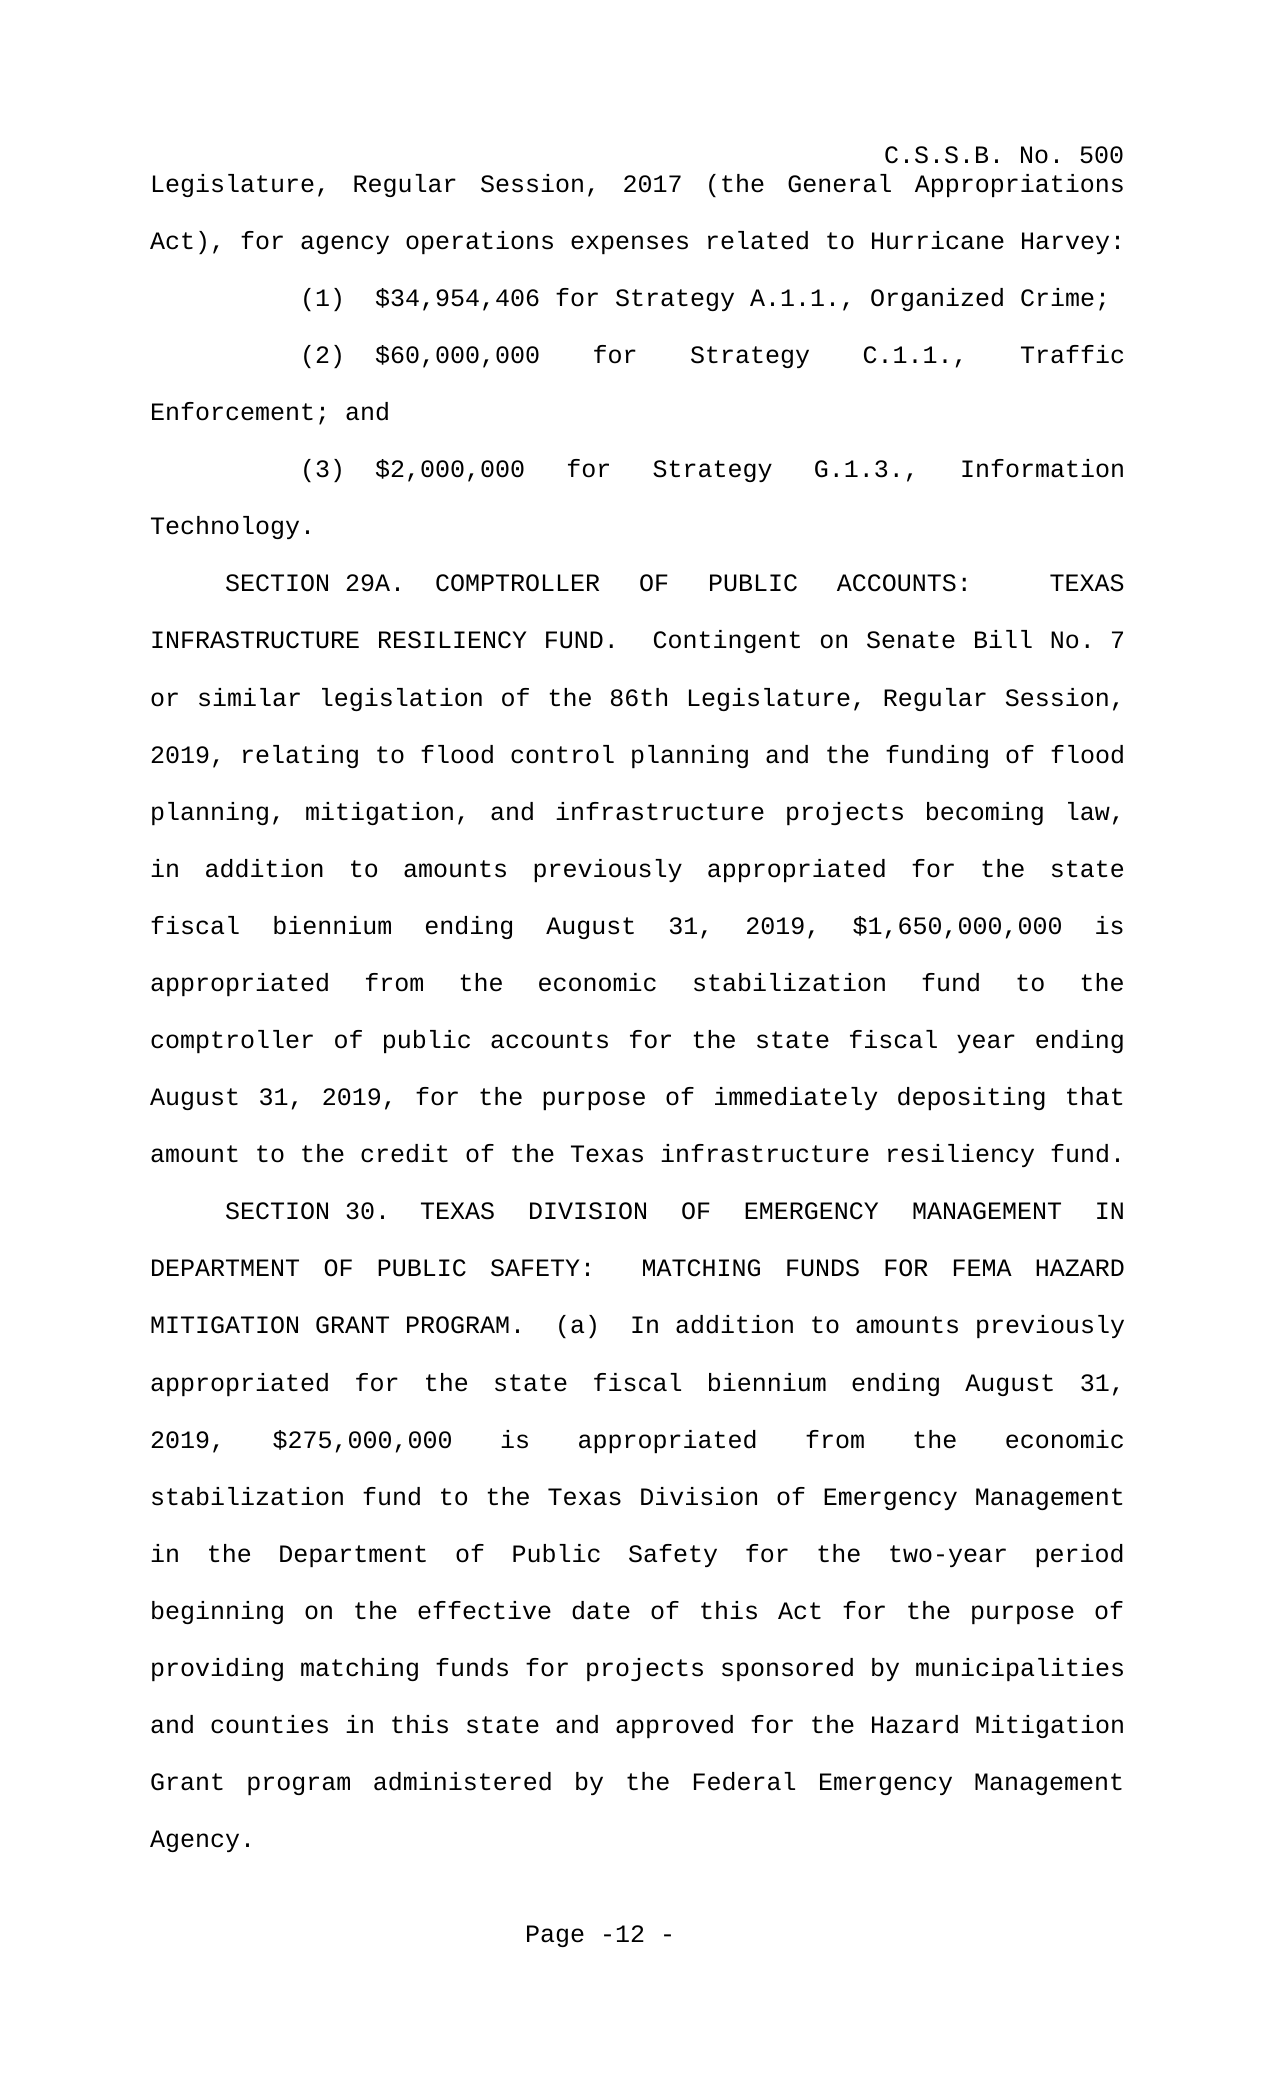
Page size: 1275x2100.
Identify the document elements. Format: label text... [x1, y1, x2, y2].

text SECTION 30. TEXAS DIVISION OF EMERGENCY MANAGEMENT IN DEPARTMENT OF PUBLIC SAFETY: MATCHING FUNDS FOR FEMA HAZARD MITIGATION GRANT PROGRAM. (a) In addition to amounts previously appropriated for the state fiscal biennium ending August 31, 2019, $275,000,000 is appropriated from the economic stabilization fund to the Texas Division of Emergency Management in the Department of Public Safety for the two-year period beginning on the effective date of this Act for the purpose of providing matching funds for projects sponsored by municipalities and counties in this state and approved for the Hazard Mitigation Grant program administered by the Federal Emergency Management Agency. [150, 1199, 1125, 1855]
text (1) $34,954,406 for Strategy A.1.1., Organized Crime; [150, 285, 1125, 314]
text (2) $60,000,000 for Strategy C.1.1., Traffic Enforcement; and [150, 342, 1125, 428]
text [150, 171, 1125, 257]
text SECTION 29A. COMPTROLLER OF PUBLIC ACCOUNTS: TEXAS INFRASTRUCTURE RESILIENCY FUND. Contingent on Senate Bill No. 7 or similar legislation of the 86th Legislature, Regular Session, 2019, relating to flood control planning and the funding of flood planning, mitigation, and infrastructure projects becoming law, in addition to amounts previously appropriated for the state fiscal biennium ending August 31, 2019, $1,650,000,000 is appropriated from the economic stabilization fund to the comptroller of public accounts for the state fiscal year ending August 31, 2019, for the purpose of immediately depositing that amount to the credit of the Texas infrastructure resiliency fund. [150, 571, 1125, 1170]
text (3) $2,000,000 for Strategy G.1.3., Information Technology. [150, 457, 1125, 542]
